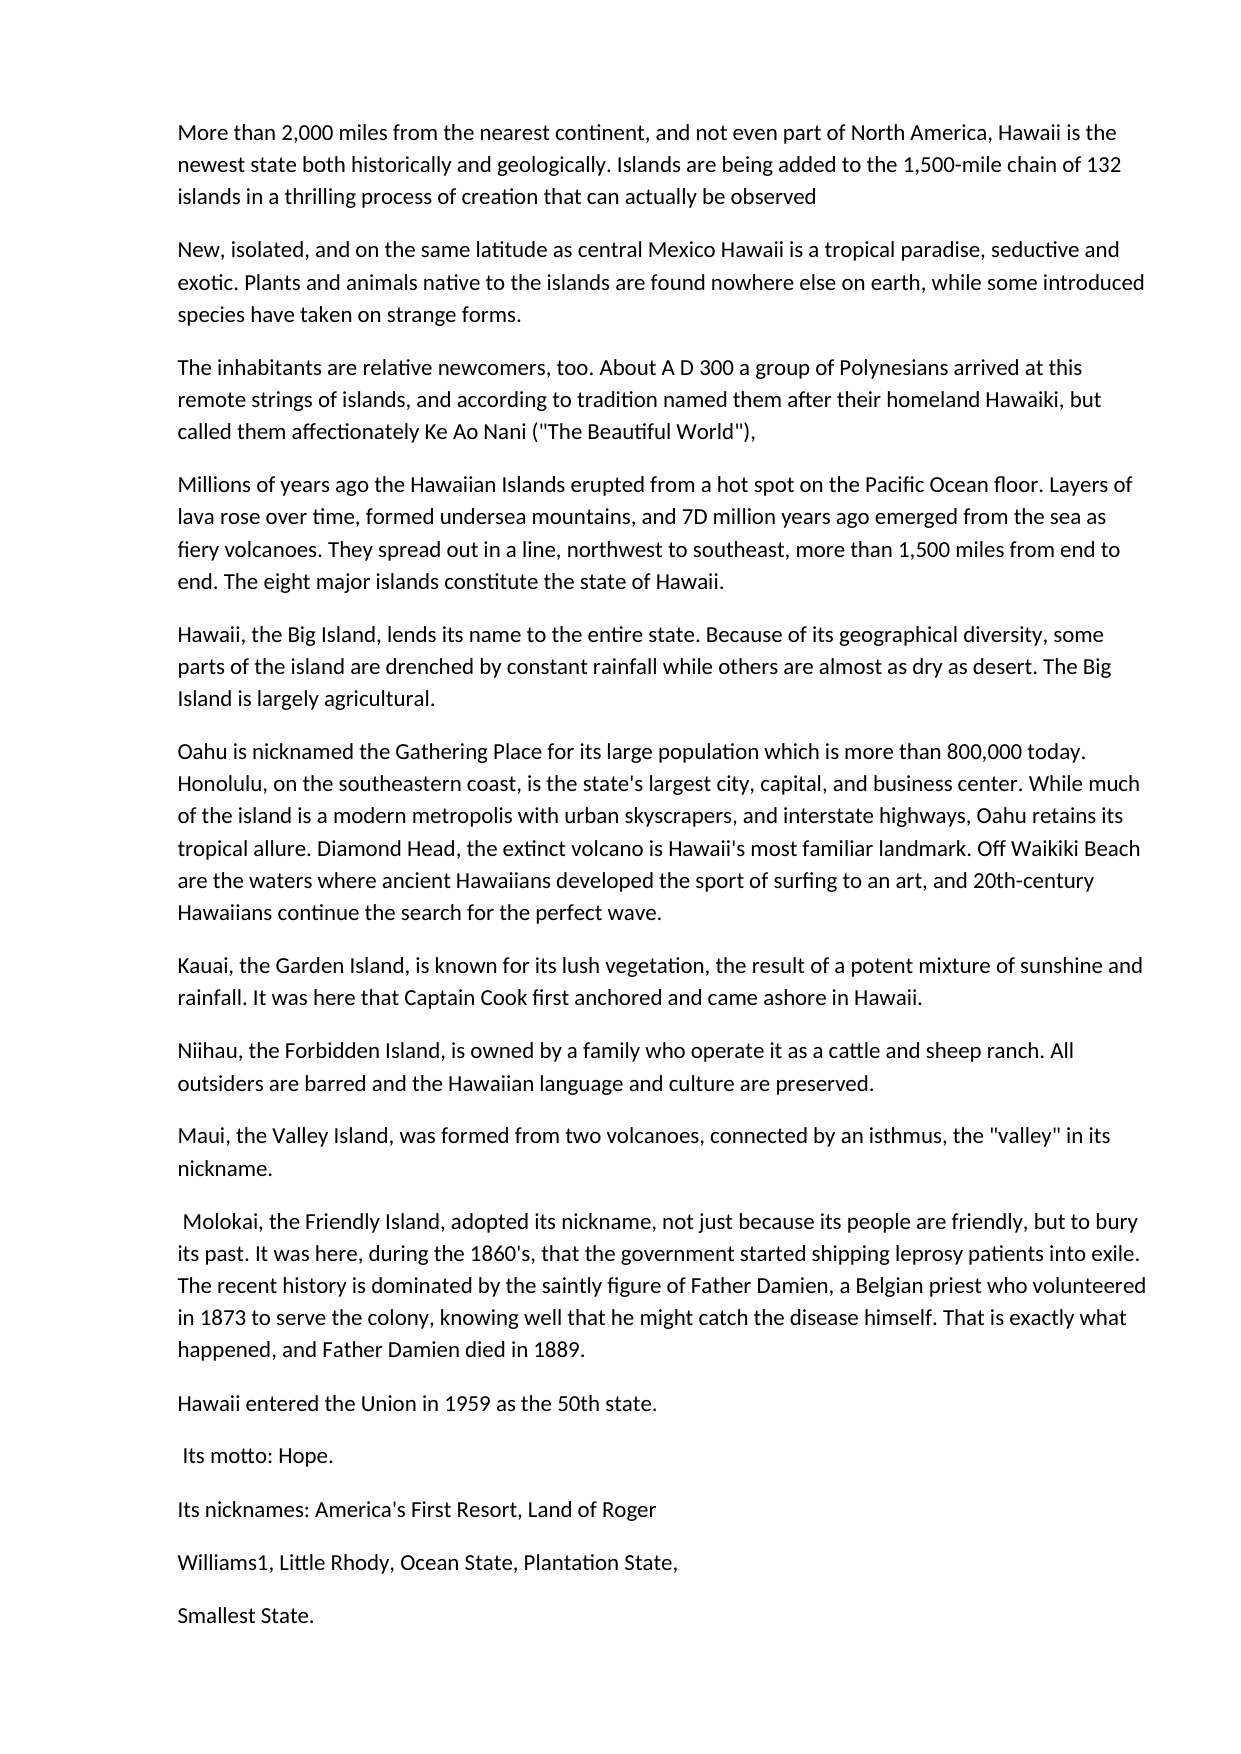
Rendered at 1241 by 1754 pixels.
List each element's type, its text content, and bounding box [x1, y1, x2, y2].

text The inhabitants are relative newcomers, too. About A D 300 a group of Polynesians arrived at this remote strings of islands, and according to tradition named them after their homeland Hawaiki, but called them affectionately Ke Ao Nani ("The Beautiful World"), [177, 353, 1152, 445]
text Hawaii entered the Union in 1959 as the 50th state. [177, 1389, 1152, 1417]
text New, isolated, and on the same latitude as central Mexico Hawaii is a tropical paradise, seductive and exotic. Plants and animals native to the islands are found nowhere else on earth, while some introduced species have taken on strange forms. [177, 236, 1152, 328]
text Its motto: Hope. [177, 1442, 1152, 1470]
text Its nicknames: America's First Resort, Land of Roger [177, 1495, 1152, 1523]
text Smallest State. [177, 1601, 1152, 1629]
text More than 2,000 miles from the nearest continent, and not even part of North America, Hawaii is the newest state both historically and geologically. Islands are being added to the 1,500-mile chain of 132 islands in a thrilling process of creation that can actually be observed [177, 118, 1152, 211]
text Kauai, the Garden Island, is known for its lush vegetation, the result of a potent mixture of sunshine and rainfall. It was here that Captain Cook first anchored and came ashore in Hawaii. [177, 951, 1152, 1011]
text Hawaii, the Big Island, lends its name to the entire state. Because of its geographical diversity, some parts of the island are drenched by constant rainfall while others are almost as dry as desert. The Big Island is largely agricultural. [177, 620, 1152, 712]
text Oahu is nicknamed the Gathering Place for its large population which is more than 800,000 today. Honolulu, on the southeastern coast, is the state's largest city, capital, and business center. While much of the island is a modern metropolis with urban skyscrapers, and interstate highways, Oahu retains its tropical allure. Diamond Head, the extinct volcano is Hawaii's most familiar landmark. Off Waikiki Beach are the waters where ancient Hawaiians developed the sport of surfing to an art, and 20th-century Hawaiians continue the search for the perfect wave. [177, 737, 1152, 926]
text Maui, the Valley Island, was formed from two volcanoes, connected by an isthmus, the "valley" in its nickname. [177, 1122, 1152, 1182]
text Molokai, the Friendly Island, adopted its nickname, not just because its people are friendly, but to bury its past. It was here, during the 1860's, that the government started shipping leprosy patients into exile. The recent history is dominated by the saintly figure of Father Damien, a Belgian priest who volunteered in 1873 to serve the colony, knowing well that he might catch the disease himself. That is exactly what happened, and Father Damien died in 1889. [177, 1207, 1152, 1364]
text Williams1, Little Rhody, Ocean State, Plantation State, [177, 1548, 1152, 1576]
text Niihau, the Forbidden Island, is owned by a family who operate it as a cattle and sheep ranch. All outsiders are barred and the Hawaiian language and culture are preserved. [177, 1036, 1152, 1097]
text Millions of years ago the Hawaiian Islands erupted from a hot spot on the Pacific Ocean floor. Layers of lava rose over time, formed undersea mountains, and 7D million years ago emerged from the sea as fiery volcanoes. They spread out in a line, northwest to southeast, more than 1,500 miles from end to end. The eight major islands constitute the state of Hawaii. [177, 470, 1152, 595]
